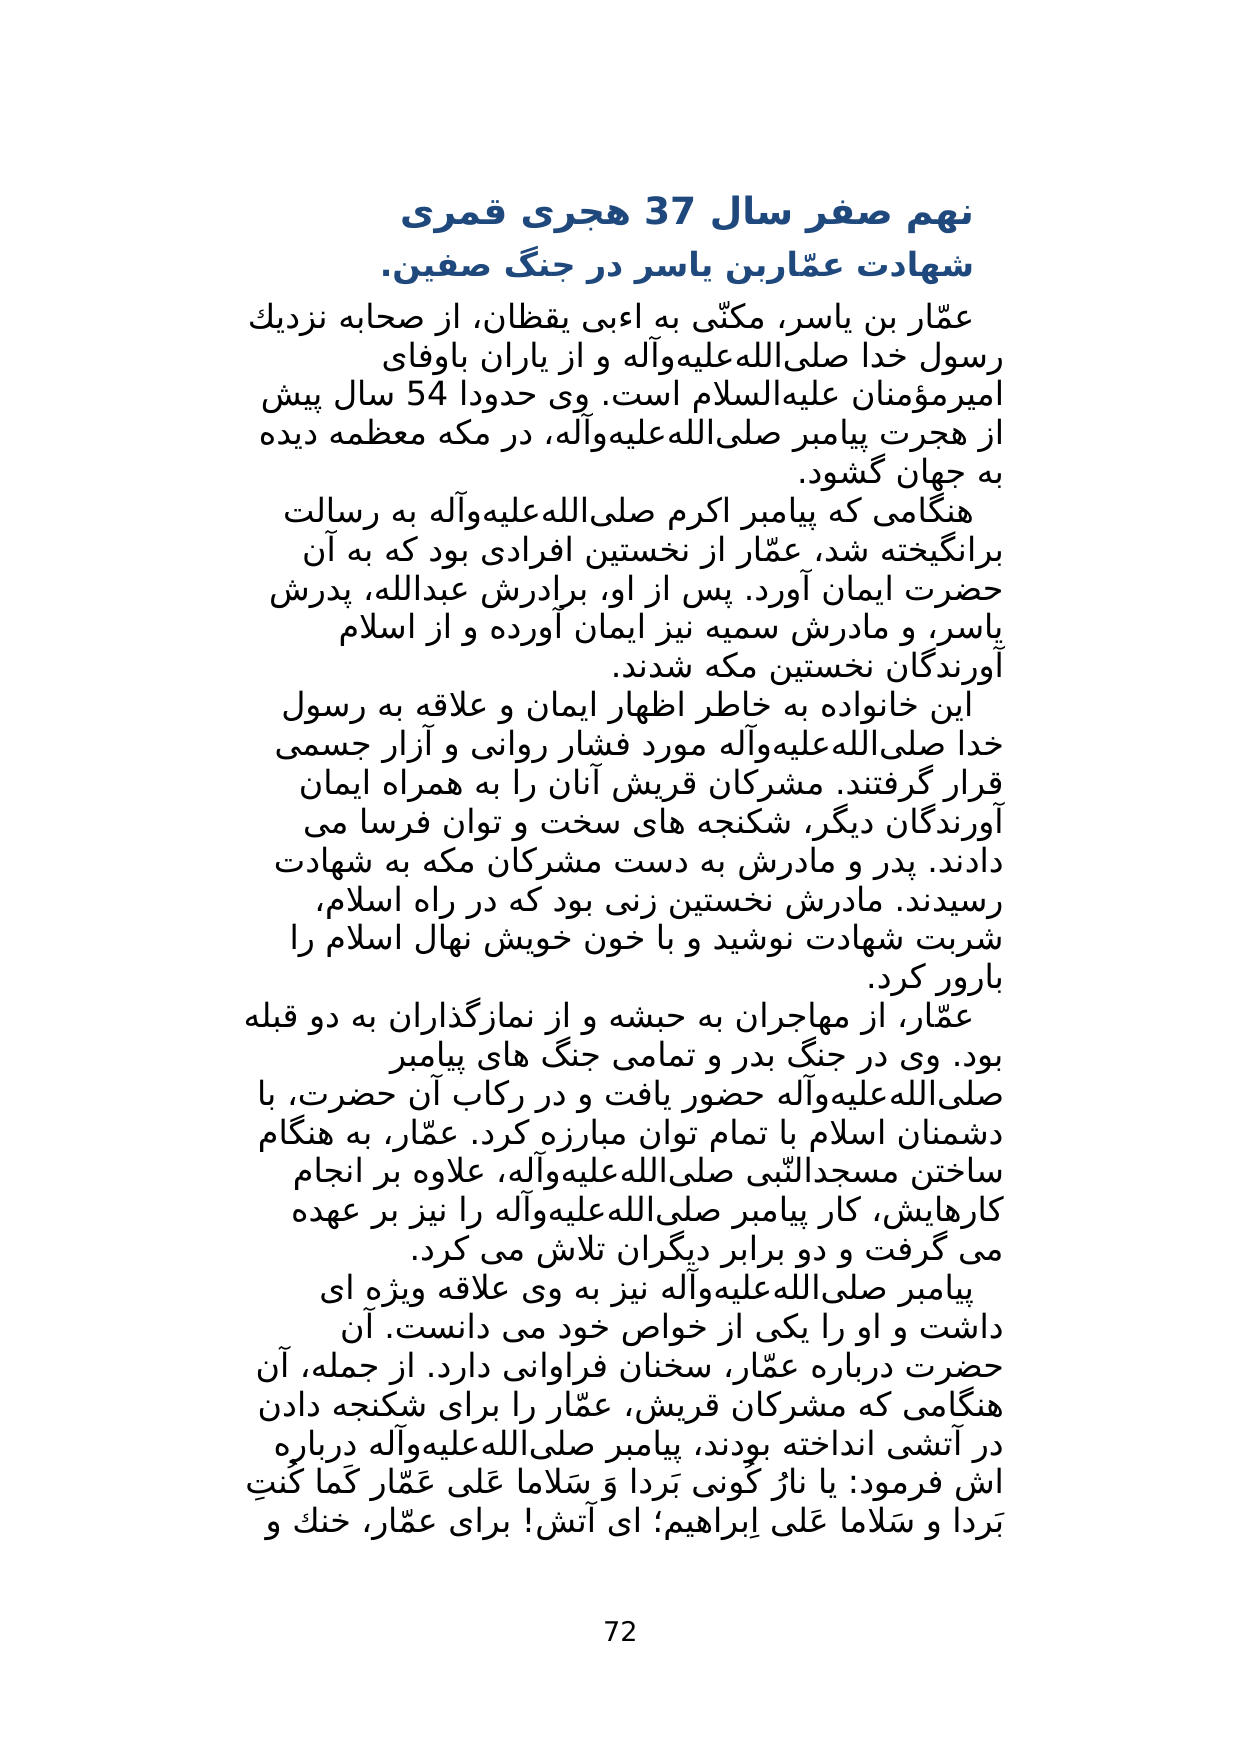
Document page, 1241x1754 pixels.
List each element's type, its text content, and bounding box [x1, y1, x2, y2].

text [236, 1268, 1004, 1541]
text هنگامى كه پيامبر اكرم صلى‌الله‌عليه‌وآله به رسالت برانگيخته شد، عمّار از نخستين افرادى بود كه به آن حضرت ايمان آورد. پس از او، برادرش عبدالله، پدرش ياسر، و مادرش سميه نيز ايمان آورده و از اسلام آورندگان نخستين مكه شدند. [236, 491, 1004, 686]
text عمّار بن ياسر، مكنّى به اءبى يقظان، از صحابه نزديك رسول خدا صلى‌الله‌عليه‌وآله و از ياران باوفاى اميرمؤمنان عليه‌السلام است. وى حدودا 54 سال پيش از هجرت پيامبر صلى‌الله‌عليه‌وآله، در مكه معظمه ديده به جهان گشود. [236, 297, 1004, 491]
subtitle شهادت عمّاربن ياسر در جنگ صفين. [236, 246, 1004, 285]
subtitle نهم صفر سال 37 هجرى قمرى [236, 190, 1004, 233]
text اين خانواده به خاطر اظهار ايمان و علاقه به رسول خدا صلى‌الله‌عليه‌وآله مورد فشار روانى و آزار جسمى قرار گرفتند. مشركان قريش آنان را به همراه ايمان آورندگان ديگر، شكنجه هاى سخت و توان فرسا مى دادند. پدر و مادرش به دست مشركان مكه به شهادت رسيدند. مادرش نخستين زنى بود كه در راه اسلام، شربت شهادت نوشيد و با خون خويش نهال اسلام را بارور كرد. [236, 686, 1004, 997]
text عمّار، از مهاجران به حبشه و از نمازگذاران به دو قبله بود. وى در جنگ بدر و تمامى جنگ هاى پيامبر صلى‌الله‌عليه‌وآله حضور يافت و در ركاب آن حضرت، با دشمنان اسلام با تمام توان مبارزه كرد. عمّار، به هنگام ساختن مسجدالنّبى صلى‌الله‌عليه‌وآله، علاوه بر انجام كارهايش، كار پيامبر صلى‌الله‌عليه‌وآله را نيز بر عهده مى گرفت و دو برابر ديگران تلاش مى كرد. [236, 997, 1004, 1268]
